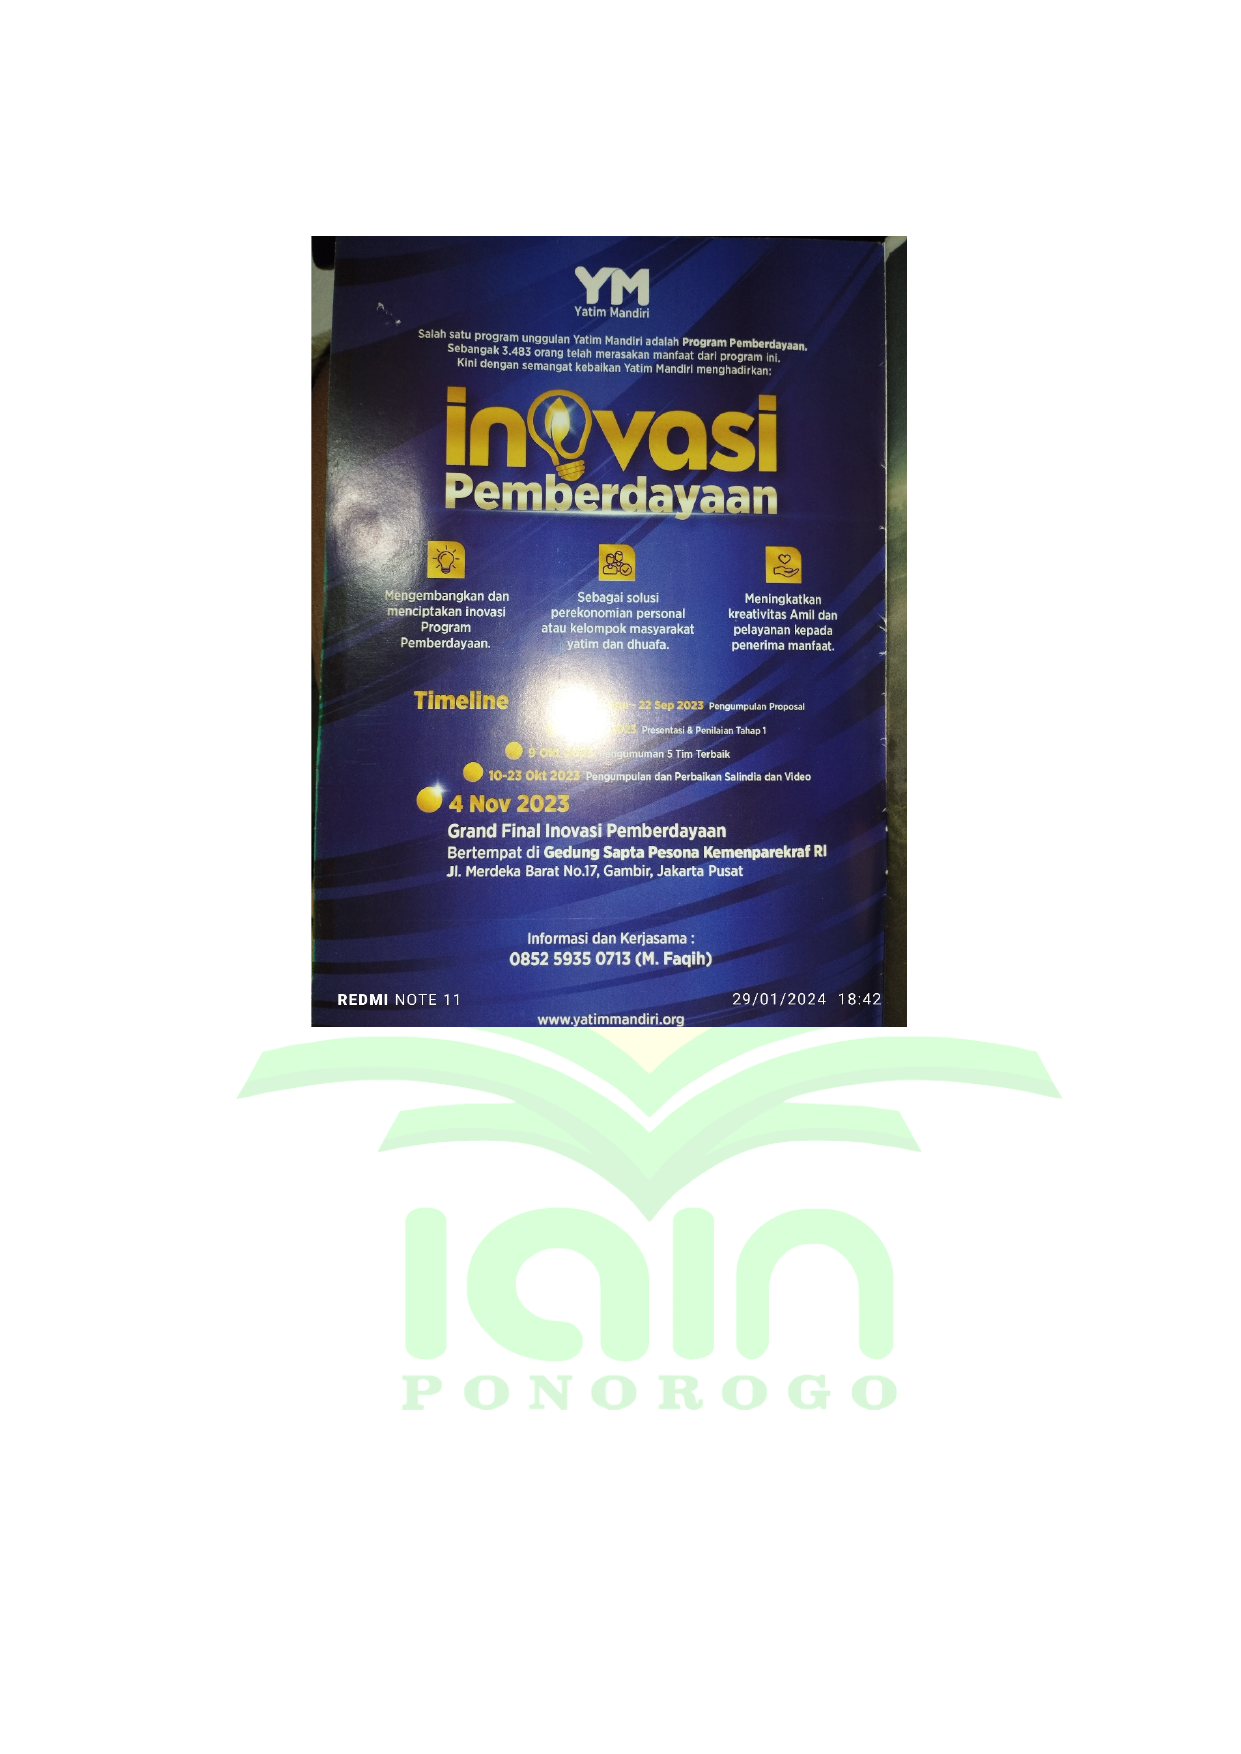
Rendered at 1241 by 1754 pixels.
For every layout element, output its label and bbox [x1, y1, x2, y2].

picture [311, 236, 907, 1027]
